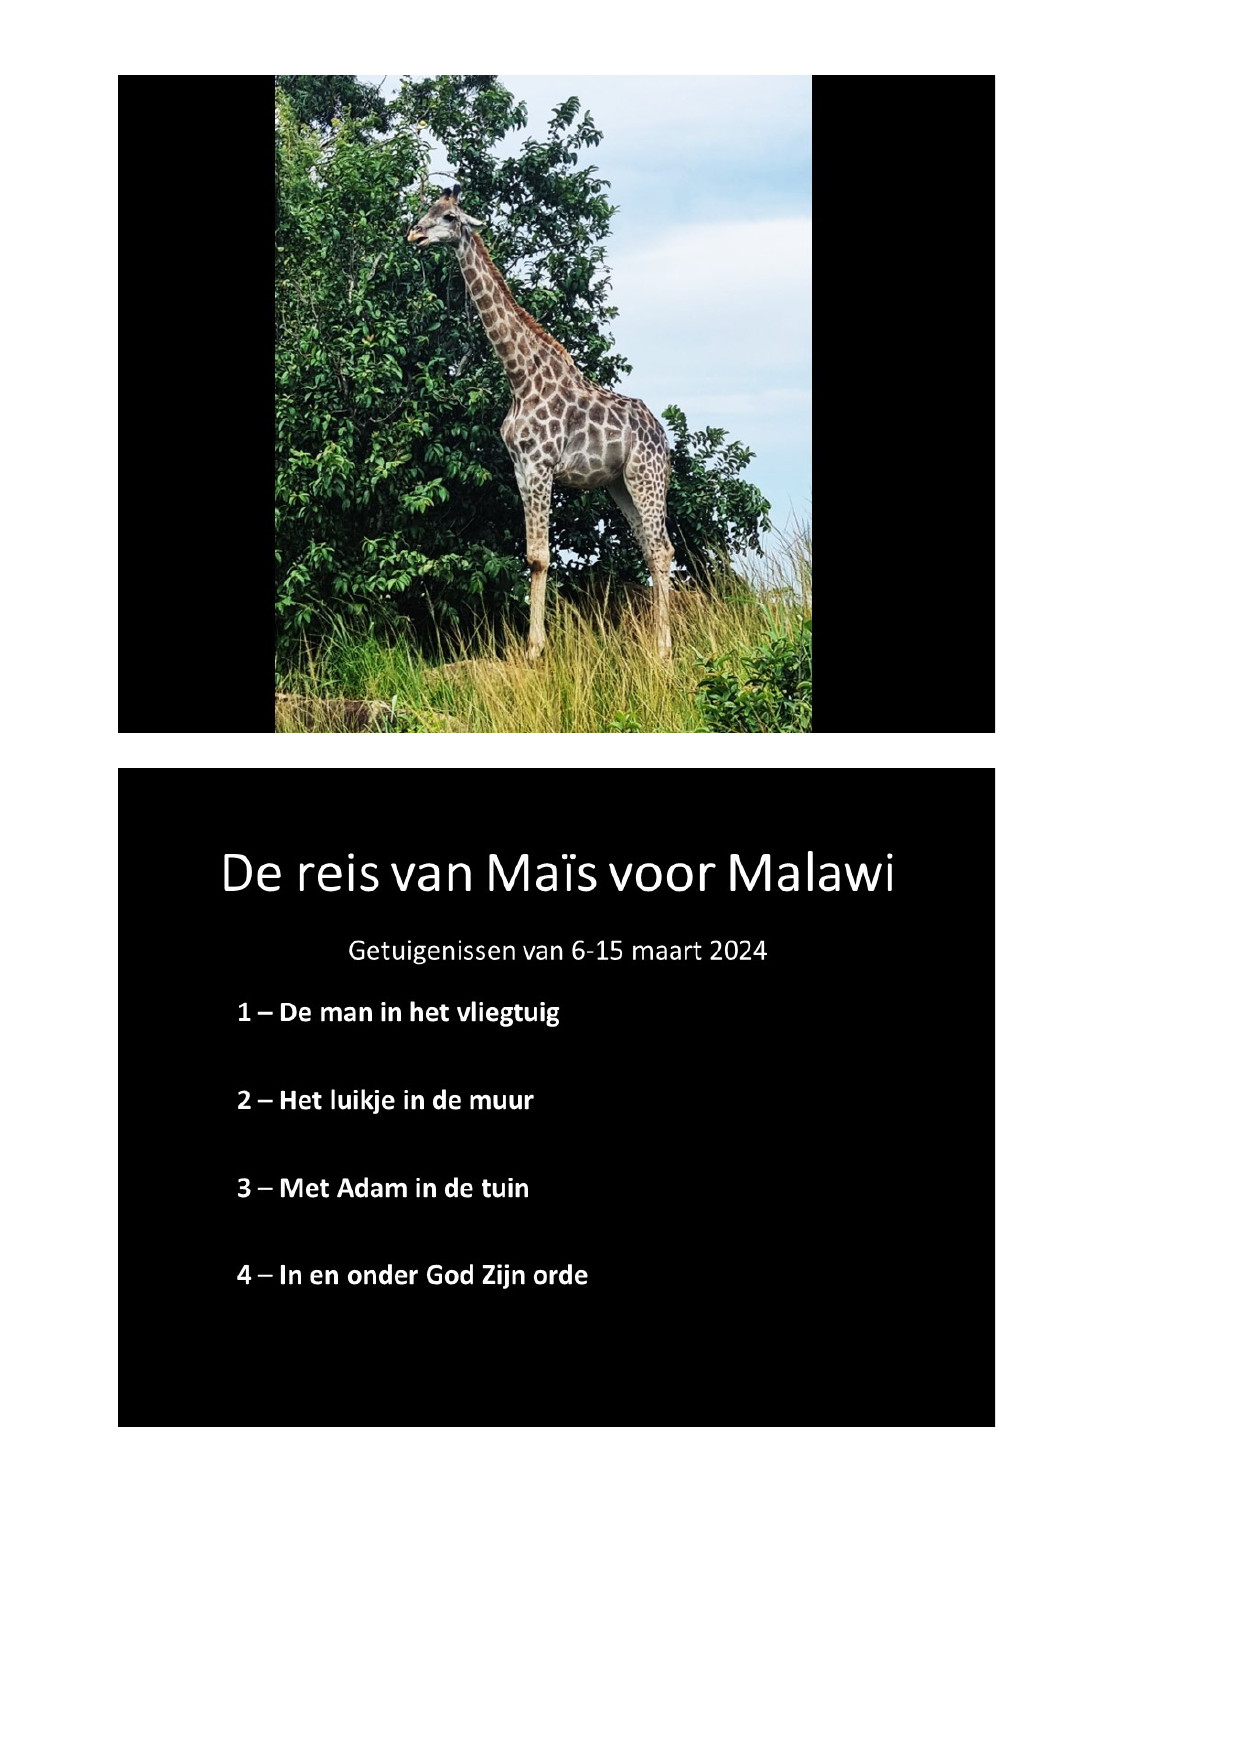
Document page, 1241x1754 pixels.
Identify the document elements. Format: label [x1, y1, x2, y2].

picture [118, 768, 995, 1427]
picture [118, 75, 995, 733]
